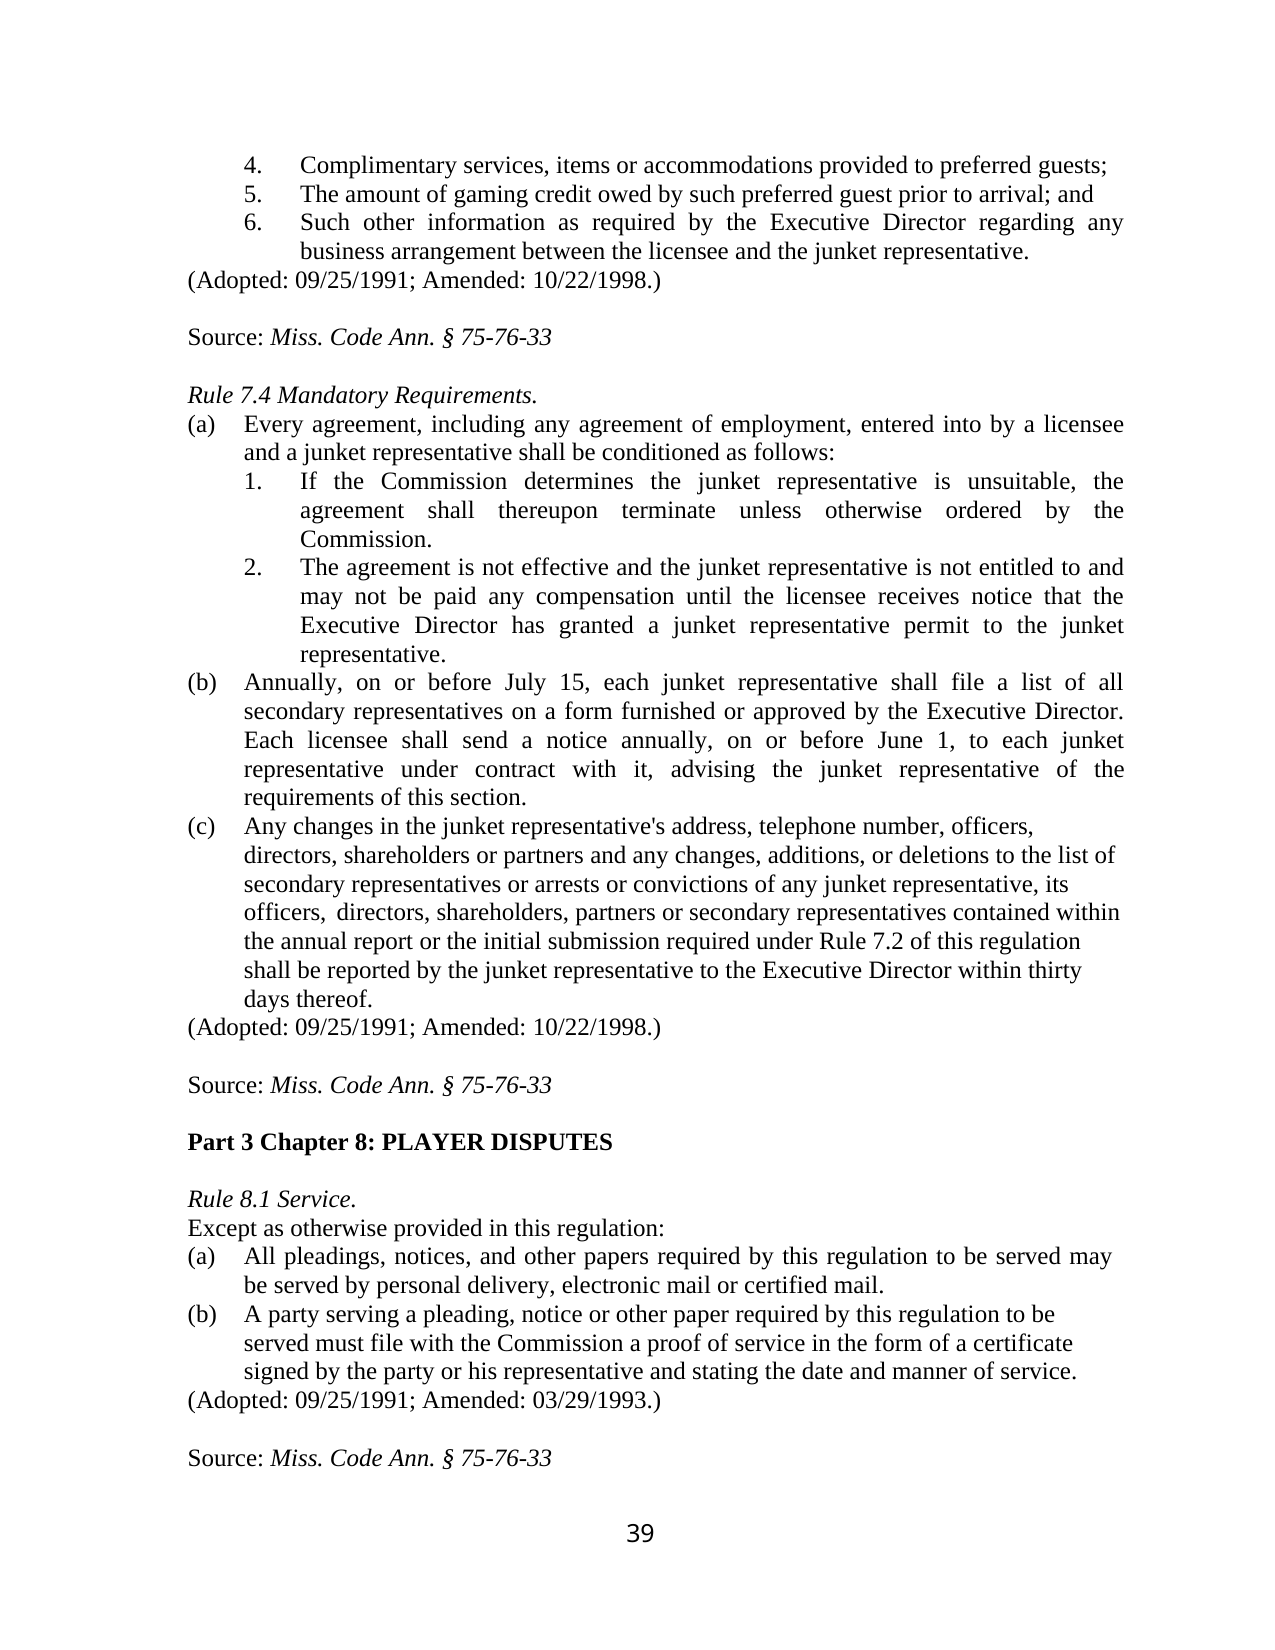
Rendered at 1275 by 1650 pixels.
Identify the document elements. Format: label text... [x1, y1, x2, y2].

list If the Commission determines the junket representative is unsuitable, the agreement shall thereupon terminate unless otherwise ordered by the Commission. [244, 466, 1125, 552]
text Source: Miss. Code Ann. § 75-76-33 [187, 1443, 1125, 1471]
list A party serving a pleading, notice or other paper required by this regulation to be served must file with the Commission a proof of service in the form of a certificate signed by the party or his representative and stating the date and manner of service. [187, 1299, 1113, 1385]
list Annually, on or before July 15, each junket representative shall file a list of all secondary representatives on a form furnished or approved by the Executive Director. Each licensee shall send a notice annually, on or before June 1, to each junket representative under contract with it, advising the junket representative of the requirements of this section. [187, 667, 1125, 811]
list Any changes in the junket representative's address, telephone number, officers, directors, shareholders or partners and any changes, additions, or deletions to the list of secondary representatives or arrests or convictions of any junket representative, its officers, directors, shareholders, partners or secondary representatives contained within the annual report or the initial submission required under Rule 7.2 of this regulation shall be reported by the junket representative to the Executive Director within thirty days thereof. [187, 811, 1125, 1012]
text Rule 8.1 Service. [150, 1184, 1125, 1213]
text (Adopted: 09/25/1991; Amended: 10/22/1998.) Source: Miss. Code Ann. § 75-76-33 [187, 265, 1125, 351]
text (Adopted: 09/25/1991; Amended: 03/29/1993.) [187, 1385, 1113, 1414]
text Part 3 Chapter 8: PLAYER DISPUTES [150, 1127, 1125, 1156]
list The amount of gaming credit owed by such preferred guest prior to arrival; and [244, 179, 1125, 207]
list Every agreement, including any agreement of employment, entered into by a licensee and a junket representative shall be conditioned as follows: [187, 409, 1125, 466]
list The agreement is not effective and the junket representative is not entitled to and may not be paid any compensation until the licensee receives notice that the Executive Director has granted a junket representative permit to the junket representative. [244, 552, 1125, 667]
list Complimentary services, items or accommodations provided to preferred guests; [244, 150, 1125, 179]
text (Adopted: 09/25/1991; Amended: 10/22/1998.) [187, 1012, 1125, 1041]
text Source: Miss. Code Ann. § 75-76-33 [150, 1070, 1125, 1099]
list All pleadings, notices, and other papers required by this regulation to be served may be served by personal delivery, electronic mail or certified mail. [187, 1241, 1113, 1299]
text Except as otherwise provided in this regulation: [150, 1213, 1125, 1241]
list Such other information as required by the Executive Director regarding any business arrangement between the licensee and the junket representative. [244, 207, 1125, 265]
text Rule 7.4 Mandatory Requirements. [187, 380, 1125, 409]
